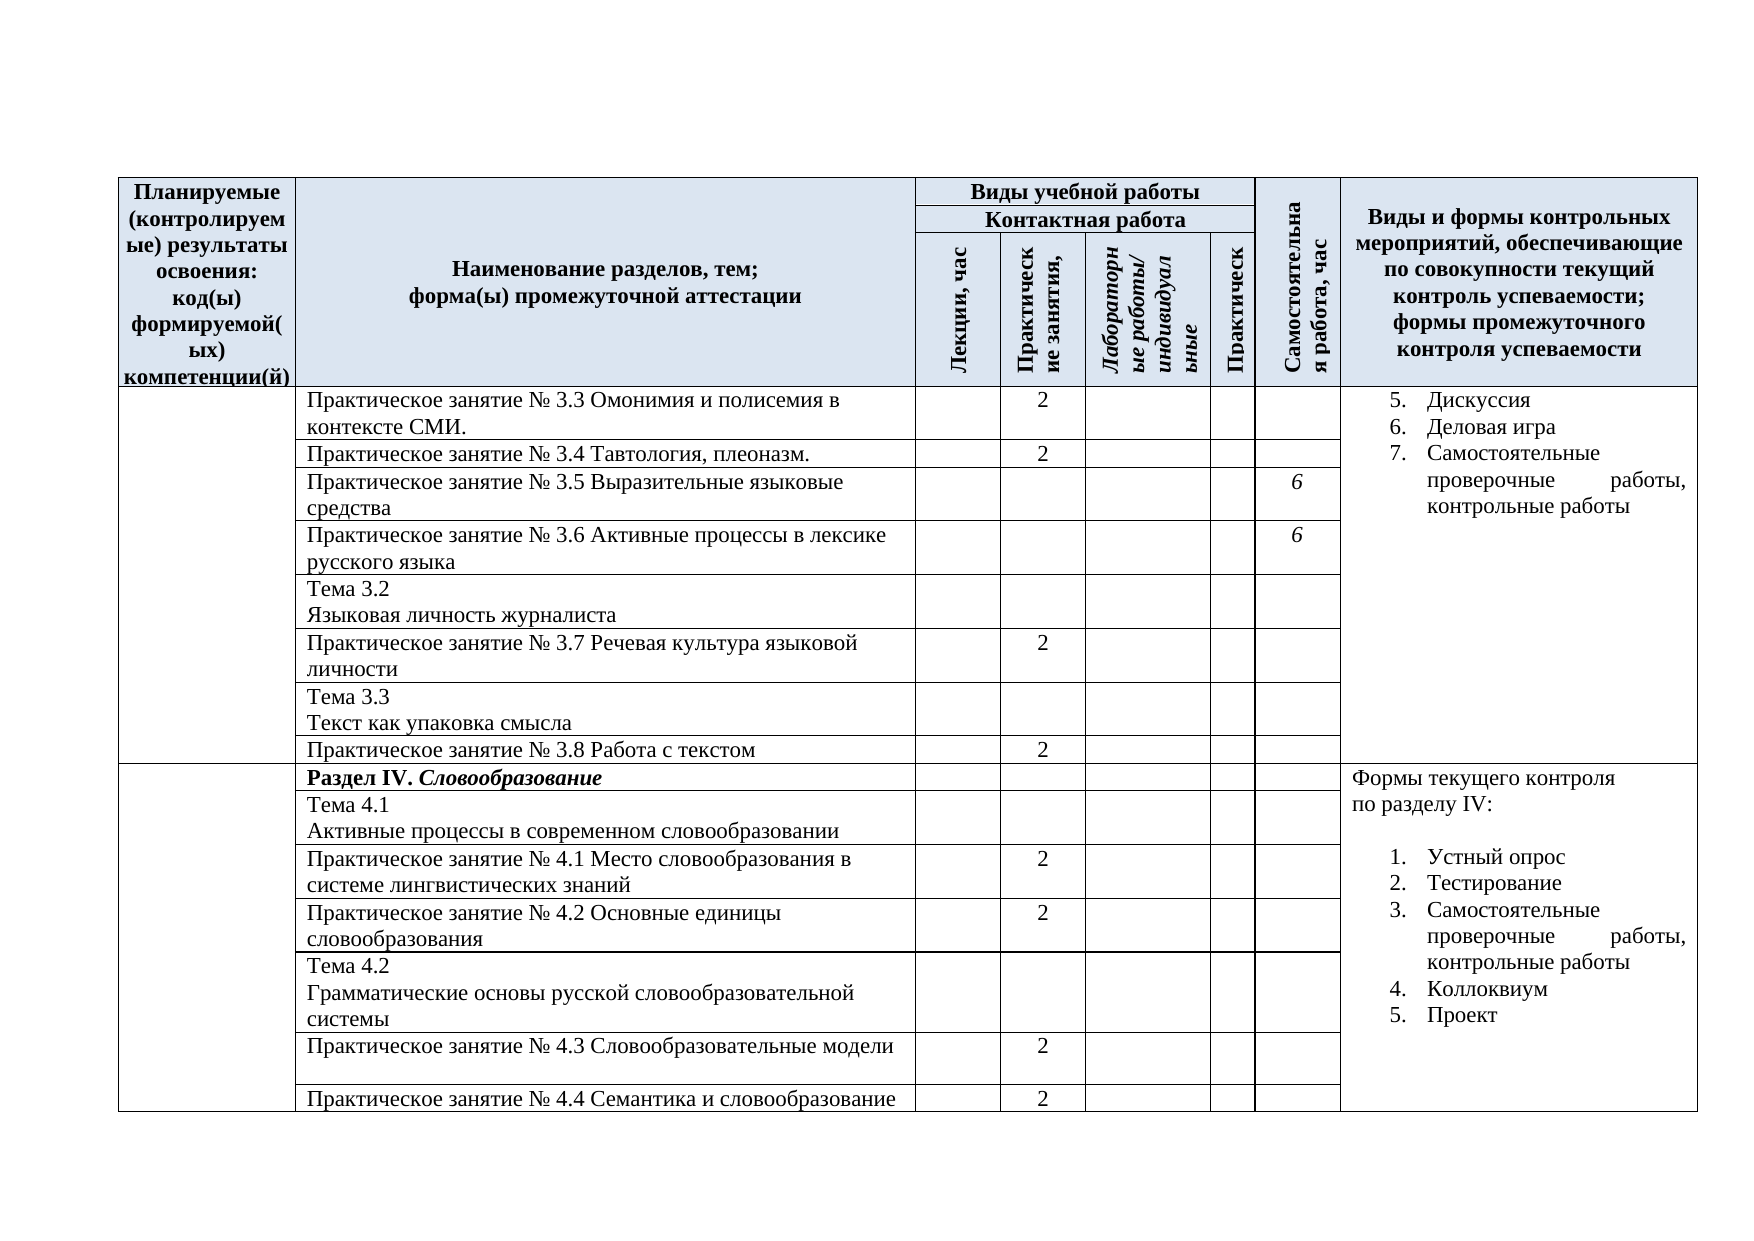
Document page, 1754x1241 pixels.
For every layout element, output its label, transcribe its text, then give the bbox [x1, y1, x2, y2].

table_cell Практическое занятие № 4.3 Словообразовательные модели [296, 1033, 915, 1084]
table_cell [1256, 736, 1340, 763]
table_cell 2 [1001, 440, 1085, 467]
table_cell [1211, 521, 1254, 574]
table_cell 2 [1001, 845, 1085, 898]
table_cell Лабораторные работы/ индивидуальные занятия, час [1086, 233, 1210, 386]
table_cell Практическое занятие № 4.4 Семантика и словообразование [296, 1085, 915, 1111]
table_cell [916, 387, 1000, 439]
table_cell [1211, 791, 1254, 844]
table_cell Тема 3.2 Языковая личность журналиста [296, 575, 915, 628]
table_cell [1256, 575, 1340, 628]
table_cell [1001, 764, 1085, 790]
table_cell [1211, 764, 1254, 790]
table_cell [1086, 899, 1210, 951]
table_cell Практические занятия, час [1001, 233, 1085, 386]
table_cell [1001, 683, 1085, 735]
table_cell Практическая подготовка, час [1211, 233, 1254, 386]
table_cell [916, 521, 1000, 574]
table_cell [1001, 468, 1085, 520]
table_cell [1086, 764, 1210, 790]
table_header Наименование разделов, тем; форма(ы) промежуточной аттестации [296, 178, 915, 386]
table_cell [1086, 736, 1210, 763]
table_cell 6 [1256, 468, 1340, 520]
table_cell [1086, 440, 1210, 467]
table_header Самостоятельная работа, час [1256, 178, 1340, 386]
table_cell [1001, 521, 1085, 574]
table_cell Тема 4.2 Грамматические основы русской словообразовательной системы [296, 953, 915, 1032]
table_cell [1086, 1033, 1210, 1084]
table_cell [916, 736, 1000, 763]
table_cell [1211, 440, 1254, 467]
table_cell 2 [1001, 629, 1085, 682]
table_cell [916, 845, 1000, 898]
table_cell [1086, 387, 1210, 439]
table_cell 2 [1001, 736, 1085, 763]
table_cell [916, 468, 1000, 520]
table_cell Практическое занятие № 4.2 Основные единицы словообразования [296, 899, 915, 951]
table_cell Практическое занятие № 3.8 Работа с текстом [296, 736, 915, 763]
table_cell [1001, 791, 1085, 844]
table_cell Практическое занятие № 3.5 Выразительные языковые средства [296, 468, 915, 520]
table_cell [1086, 629, 1210, 682]
table_cell [1256, 899, 1340, 951]
table_cell Практическое занятие № 3.7 Речевая культура языковой личности [296, 629, 915, 682]
table_cell [916, 683, 1000, 735]
table_cell [1256, 629, 1340, 682]
table_cell Практическое занятие № 3.6 Активные процессы в лексике русского языка [296, 521, 915, 574]
table_cell Лекции, час [916, 233, 1000, 386]
table_cell [1001, 953, 1085, 1032]
table_cell [916, 764, 1000, 790]
table_cell [1086, 845, 1210, 898]
table_cell [1211, 387, 1254, 439]
table_cell [916, 791, 1000, 844]
table_cell [916, 899, 1000, 951]
table_cell [916, 629, 1000, 682]
table_cell 2 [1001, 387, 1085, 439]
table_cell [1256, 683, 1340, 735]
table_cell [1211, 629, 1254, 682]
table_cell [1211, 468, 1254, 520]
table_cell Практическое занятие № 3.4 Тавтология, плеоназм. [296, 440, 915, 467]
table_cell [1086, 683, 1210, 735]
table_cell [1256, 440, 1340, 467]
table_cell [1211, 575, 1254, 628]
table_header Планируемые (контролируемые) результаты освоения: код(ы) формируемой(ых) компетенции(й) и индикаторов достижения компетенций [119, 178, 295, 386]
table_cell Практическое занятие № 3.3 Омонимия и полисемия в контексте СМИ. [296, 387, 915, 439]
table_cell 2 [1001, 1085, 1085, 1111]
table_cell Формы текущего контроля по разделу IV: Устный опрос Тестирование Самостоятельные проверочные работы, контрольные работы Коллоквиум Проект [1341, 764, 1697, 1111]
table_cell Контактная работа [916, 206, 1254, 232]
table_cell 2 [1001, 899, 1085, 951]
table_cell [1256, 1033, 1340, 1084]
table_cell [1086, 468, 1210, 520]
table_cell [1256, 764, 1340, 790]
table_cell [1211, 1085, 1254, 1111]
table_cell Тема 3.3 Текст как упаковка смысла [296, 683, 915, 735]
table_cell Тема 4.1 Активные процессы в современном словообразовании [296, 791, 915, 844]
table_cell 2 [1001, 1033, 1085, 1084]
table_cell [916, 1085, 1000, 1111]
table_header Виды и формы контрольных мероприятий, обеспечивающие по совокупности текущий контроль успеваемости; формы промежуточного контроля успеваемости [1341, 178, 1697, 386]
table_cell Раздел IV. Словообразование [296, 764, 915, 790]
table_cell [1256, 791, 1340, 844]
table_cell [1211, 953, 1254, 1032]
table_cell [916, 953, 1000, 1032]
table_cell [1001, 575, 1085, 628]
table_cell [1211, 736, 1254, 763]
table_cell [916, 440, 1000, 467]
table_cell [1211, 899, 1254, 951]
table_cell 6 [1256, 521, 1340, 574]
table_cell [1256, 953, 1340, 1032]
table_cell Практическое занятие № 4.1 Место словообразования в системе лингвистических знаний [296, 845, 915, 898]
table_cell [1211, 1033, 1254, 1084]
table_cell [1256, 387, 1340, 439]
table_cell [1086, 953, 1210, 1032]
table_cell [916, 575, 1000, 628]
table_cell [916, 1033, 1000, 1084]
table_cell [119, 764, 295, 1111]
table_cell [1256, 845, 1340, 898]
table_cell [1086, 1085, 1210, 1111]
table_cell [1211, 845, 1254, 898]
table_cell [1086, 575, 1210, 628]
table_cell [1211, 683, 1254, 735]
table_cell [1086, 791, 1210, 844]
table_cell [1086, 521, 1210, 574]
table_header Виды учебной работы [916, 178, 1254, 204]
table_cell [1256, 1085, 1340, 1111]
